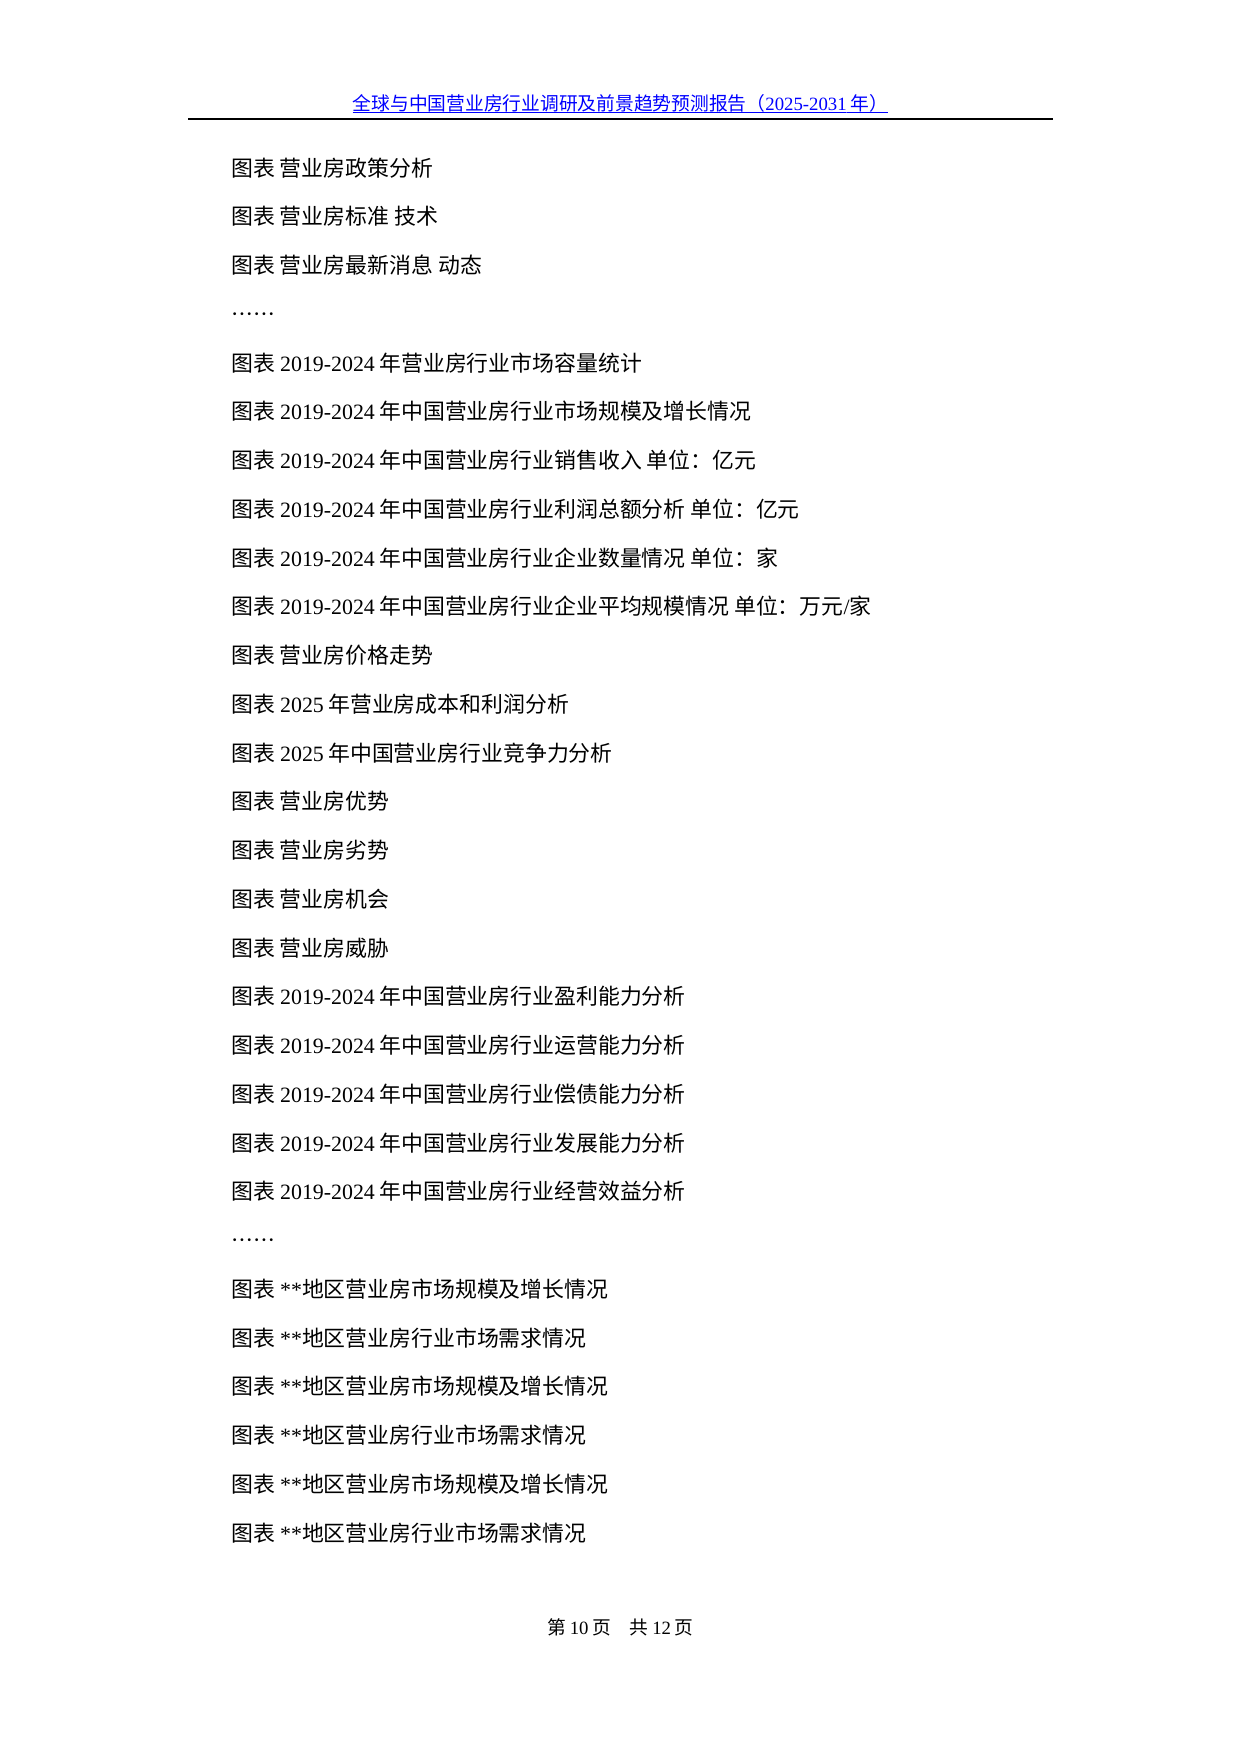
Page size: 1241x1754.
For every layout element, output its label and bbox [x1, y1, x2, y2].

text [187, 150, 1053, 1548]
